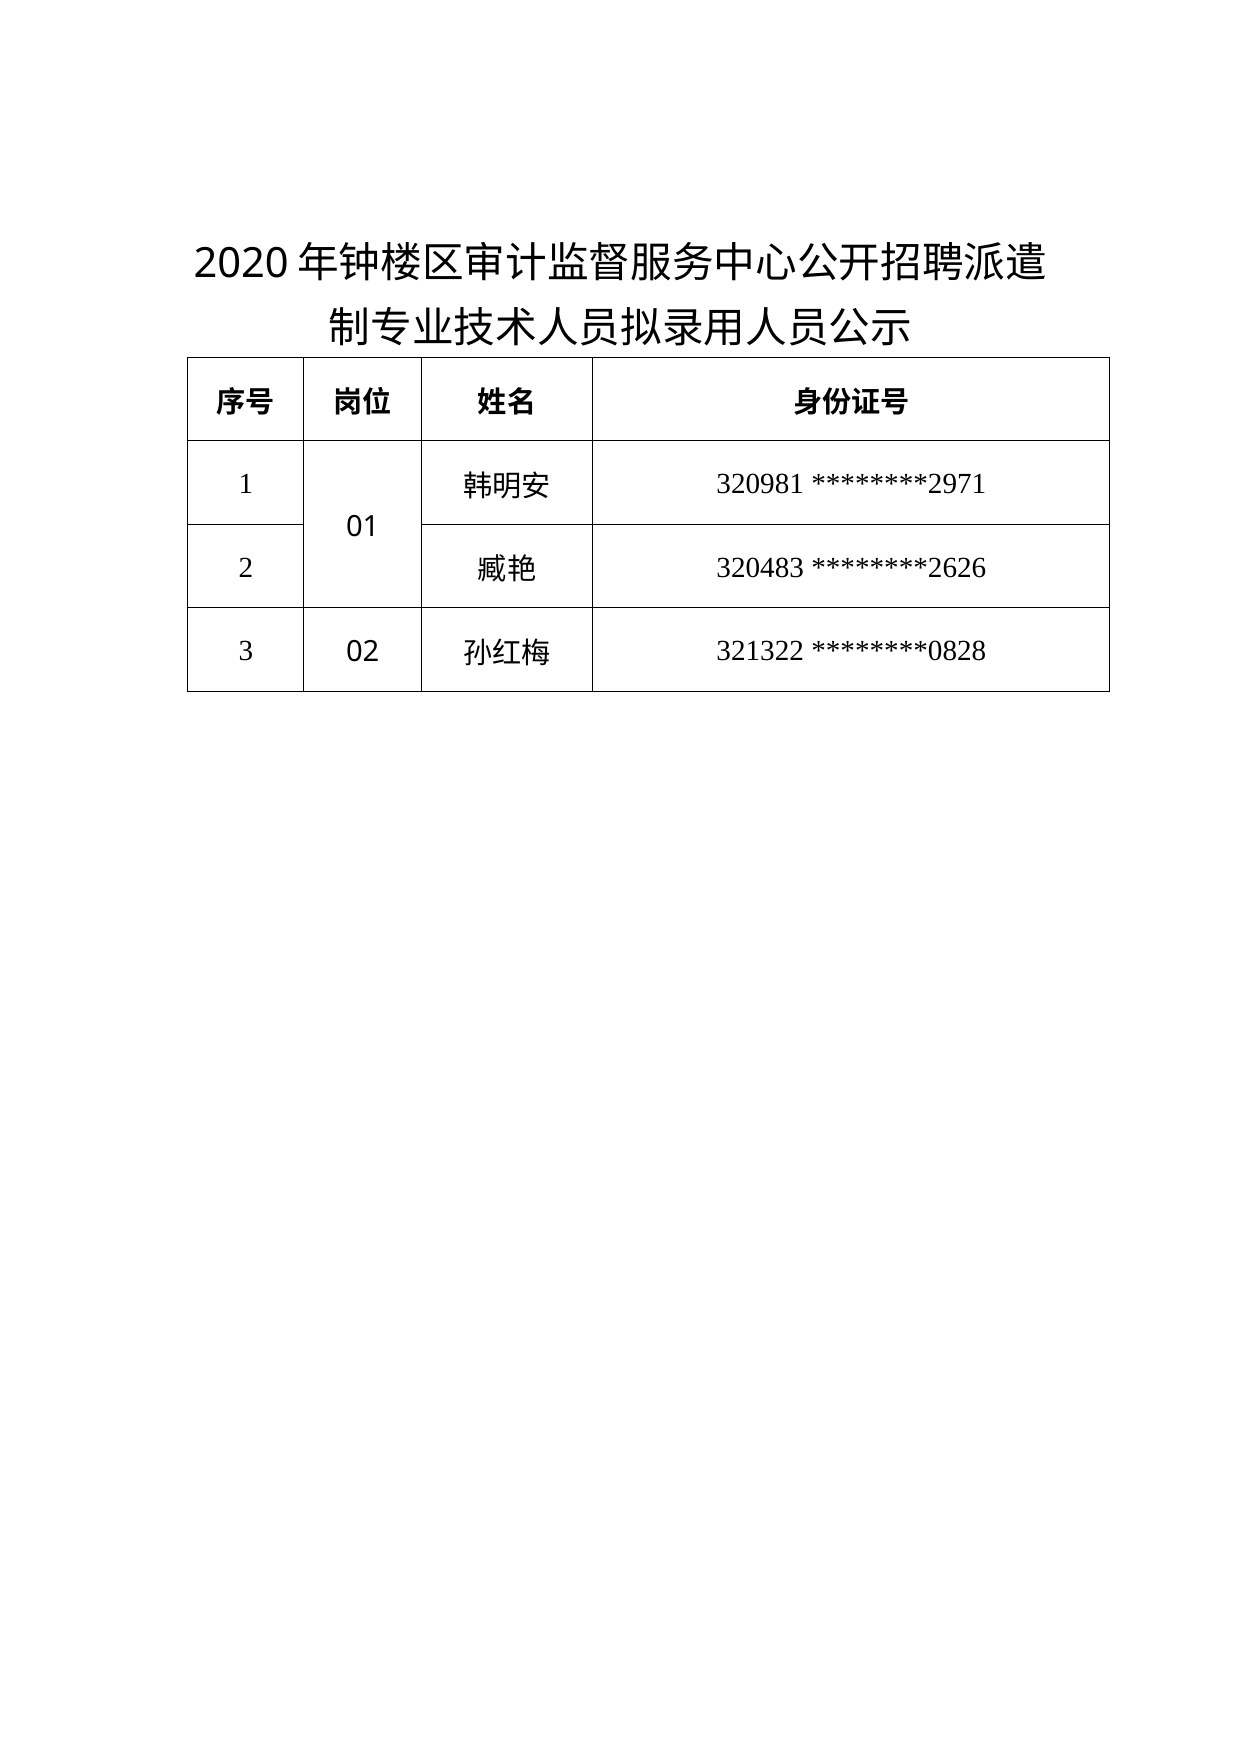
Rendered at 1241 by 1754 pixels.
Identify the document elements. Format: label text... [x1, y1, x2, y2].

table_cell 320483 ********2626 [593, 525, 1109, 607]
table_cell 孙红梅 [422, 608, 592, 691]
table_cell 02 [304, 608, 421, 691]
table_cell 1 [188, 441, 303, 524]
table_cell 321322 ********0828 [593, 608, 1109, 691]
table_cell 韩明安 [422, 441, 592, 524]
table_header 姓名 [422, 358, 592, 440]
table_cell 320981 ********2971 [593, 441, 1109, 524]
table_cell 2 [188, 525, 303, 607]
table_cell 3 [188, 608, 303, 691]
table_header 岗位 [304, 358, 421, 440]
table_header 身份证号 [593, 358, 1109, 440]
table_cell 01 [304, 441, 421, 607]
table_header 序号 [188, 358, 303, 440]
text 2020年钟楼区审计监督服务中心公开招聘派遣制专业技术人员拟录用人员公示 [187, 227, 1053, 357]
table_cell 臧艳 [422, 525, 592, 607]
